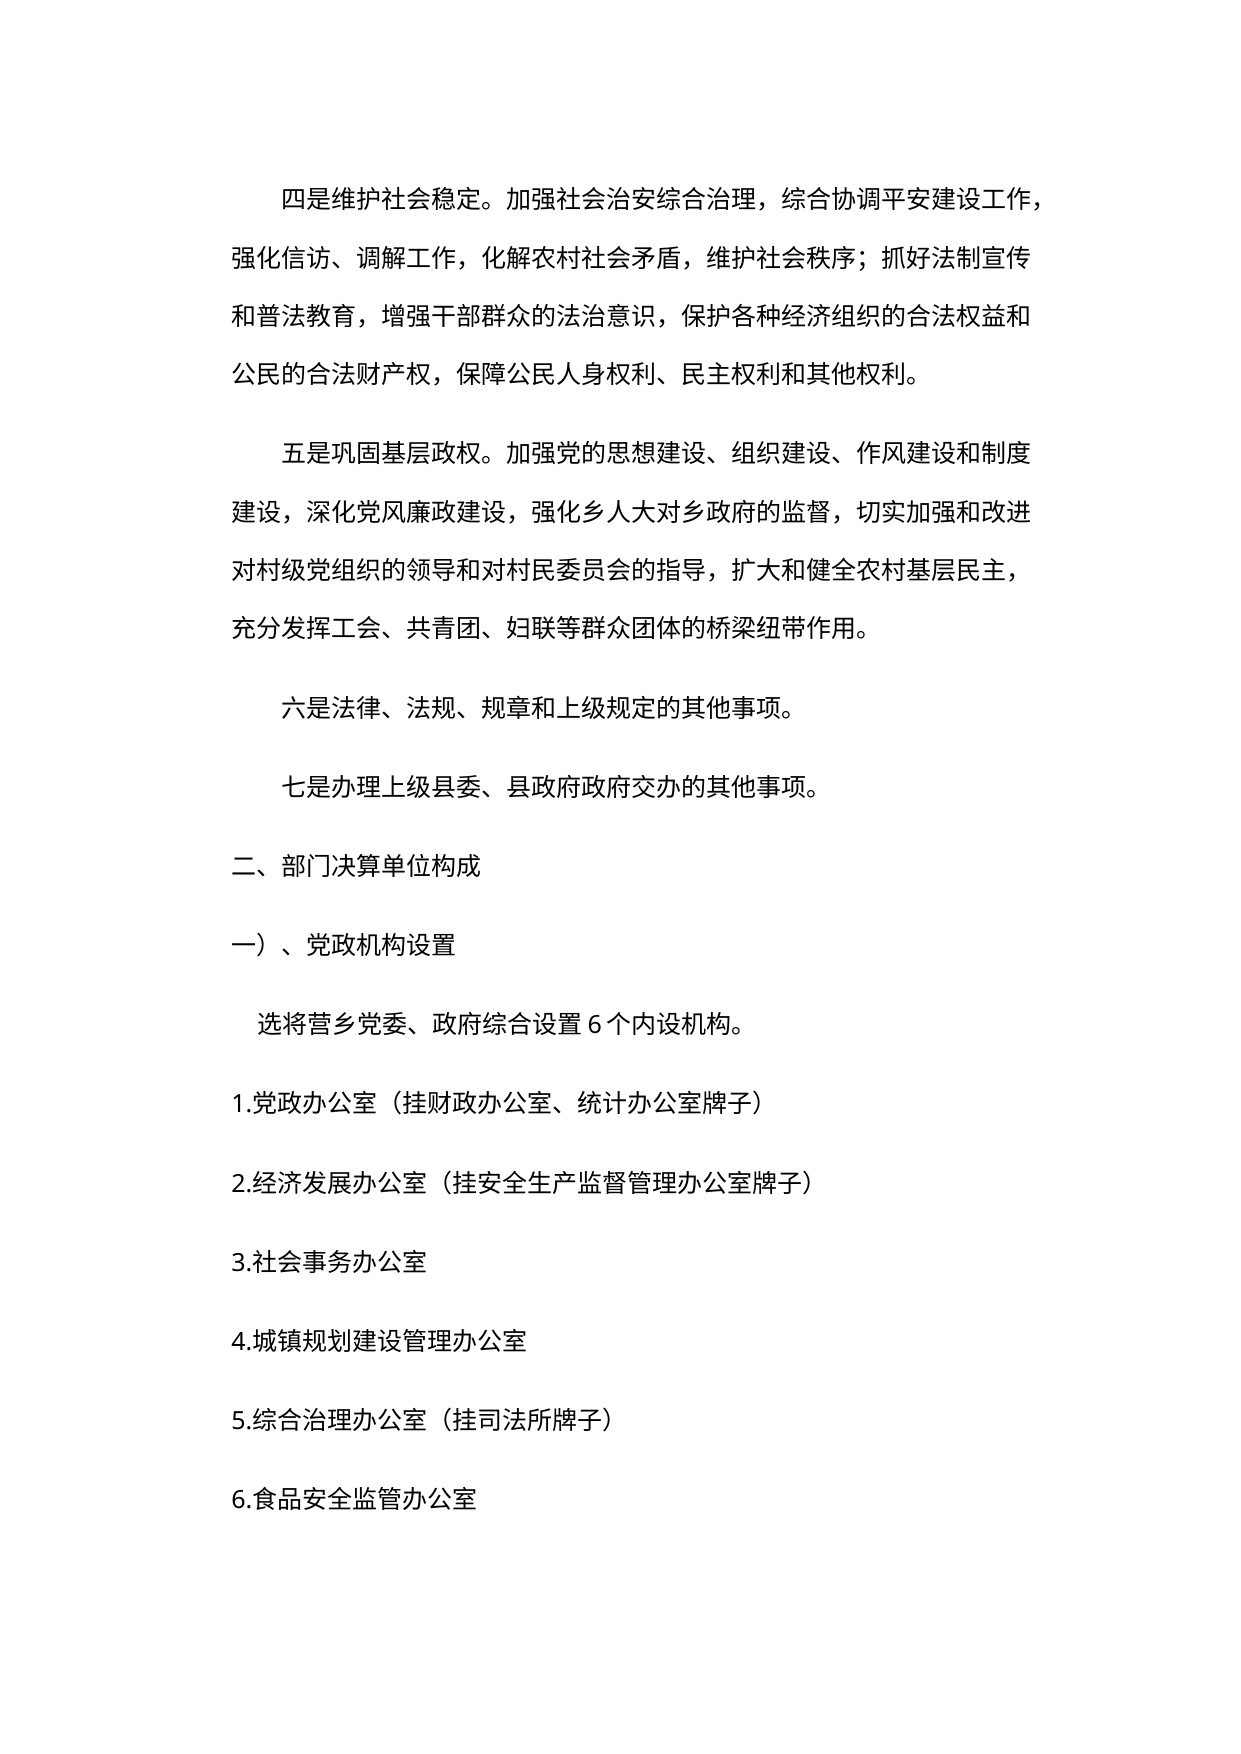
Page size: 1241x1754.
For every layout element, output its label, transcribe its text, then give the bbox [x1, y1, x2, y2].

list 6.食品安全监管办公室 [231, 1462, 1053, 1520]
list 3.社会事务办公室 [231, 1224, 1053, 1283]
list 四是维护社会稳定。加强社会治安综合治理，综合协调平安建设工作，强化信访、调解工作，化解农村社会矛盾，维护社会秩序；抓好法制宣传和普法教育，增强干部群众的法治意识，保护各种经济组织的合法权益和公民的合法财产权，保障公民人身权利、民主权利和其他权利。 [231, 162, 1053, 395]
list 1.党政办公室（挂财政办公室、统计办公室牌子） [231, 1066, 1053, 1124]
list 五是巩固基层政权。加强党的思想建设、组织建设、作风建设和制度建设，深化党风廉政建设，强化乡人大对乡政府的监督，切实加强和改进对村级党组织的领导和对村民委员会的指导，扩大和健全农村基层民主，充分发挥工会、共青团、妇联等群众团体的桥梁纽带作用。 [231, 416, 1053, 649]
list 2.经济发展办公室（挂安全生产监督管理办公室牌子） [231, 1145, 1053, 1204]
list 六是法律、法规、规章和上级规定的其他事项。 [231, 670, 1053, 729]
list 选将营乡党委、政府综合设置6个内设机构。 [231, 987, 1053, 1045]
list 5.综合治理办公室（挂司法所牌子） [231, 1383, 1053, 1441]
list 4.城镇规划建设管理办公室 [231, 1304, 1053, 1362]
list 一）、党政机构设置 [231, 908, 1053, 966]
list 二、部门决算单位构成 [231, 829, 1053, 887]
list 七是办理上级县委、县政府政府交办的其他事项。 [231, 749, 1053, 808]
